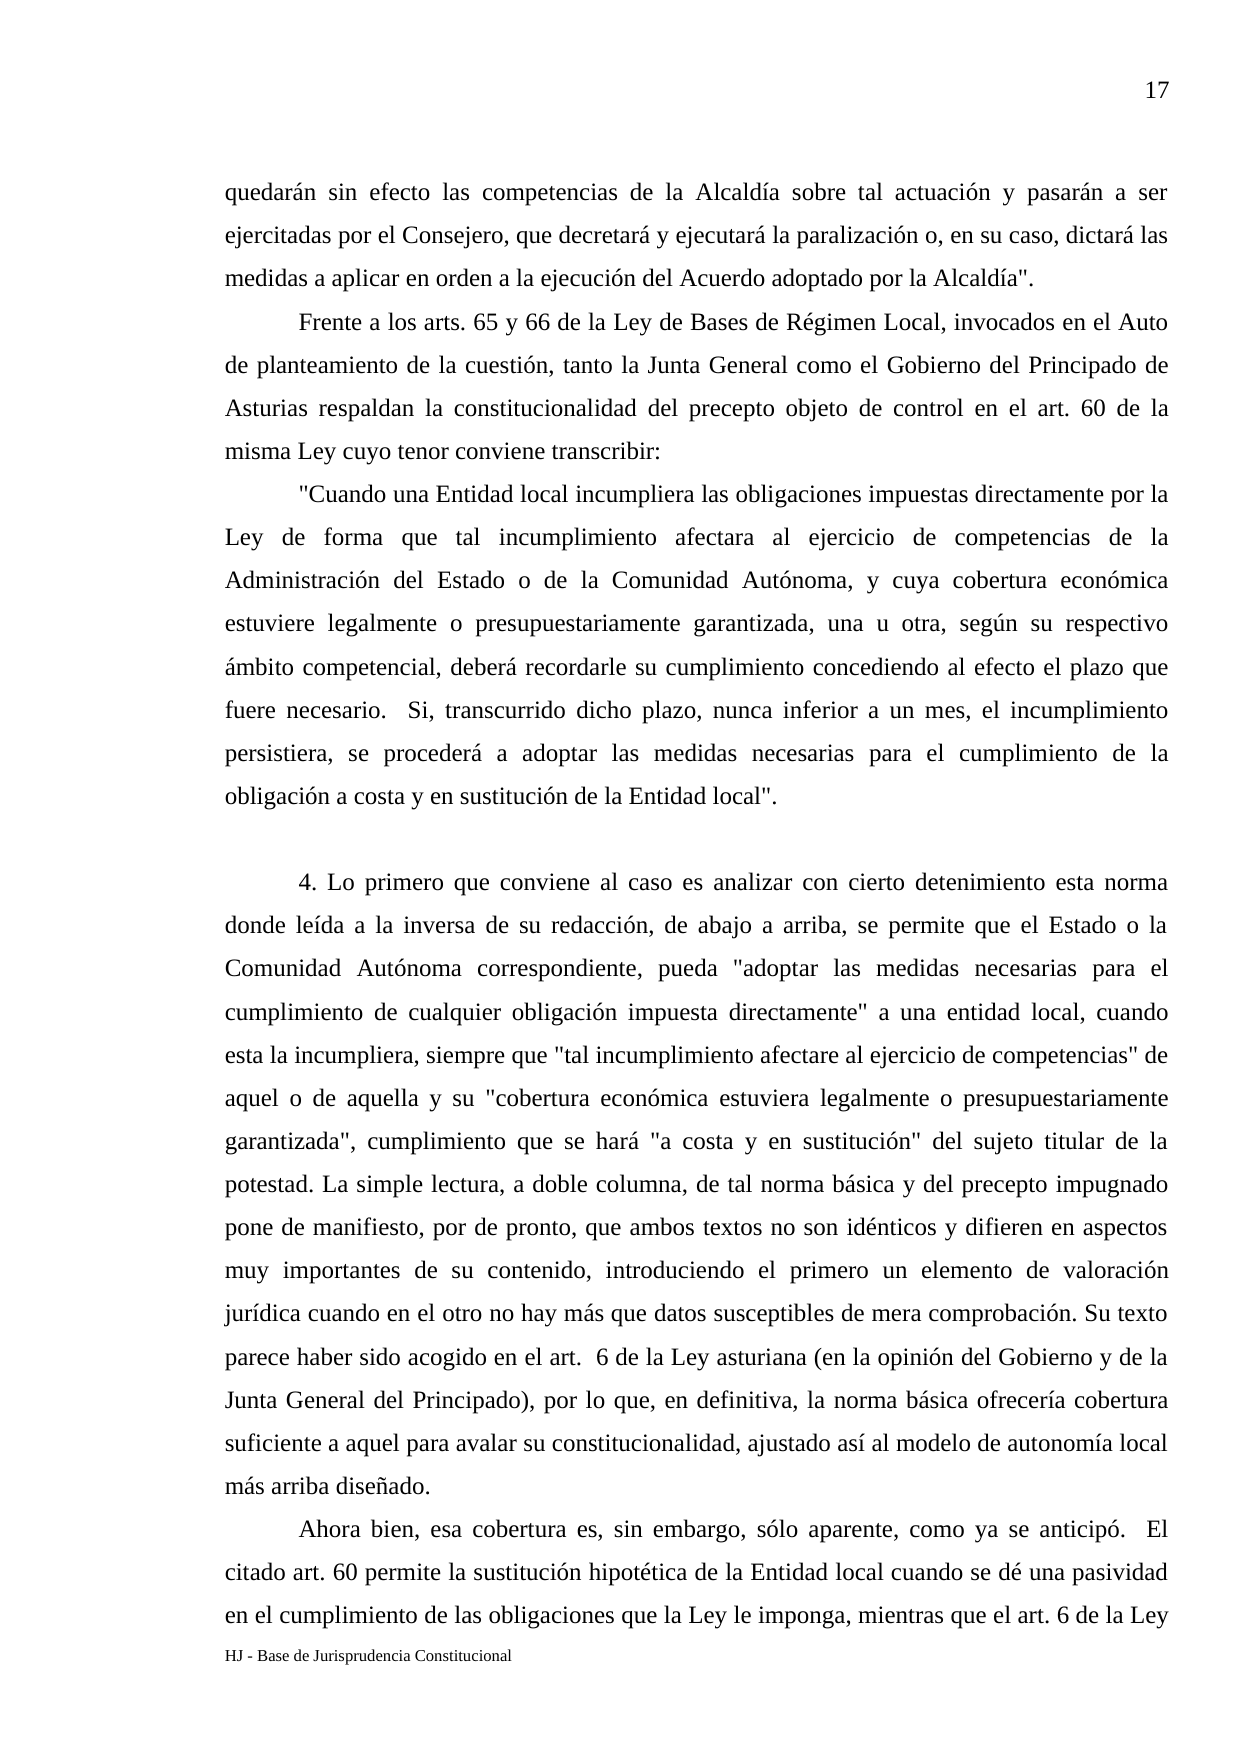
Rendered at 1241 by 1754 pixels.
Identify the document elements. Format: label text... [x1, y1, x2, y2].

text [224, 177, 1169, 292]
text Frente a los arts. 65 y 66 de la Ley de Bases de Régimen Local, invocados en el Auto de planteamiento de la cuestión, tanto la Junta General como el Gobierno del Principado de Asturias respaldan la constitucionalidad del precepto objeto de control en el art. 60 de la misma Ley cuyo tenor conviene transcribir: [224, 307, 1169, 465]
text "Cuando una Entidad local incumpliera las obligaciones impuestas directamente por la Ley de forma que tal incumplimiento afectara al ejercicio de competencias de la Administración del Estado o de la Comunidad Autónoma, y cuya cobertura económica estuviere legalmente o presupuestariamente garantizada, una u otra, según su respectivo ámbito competencial, deberá recordarle su cumplimiento concediendo al efecto el plazo que fuere necesario. Si, transcurrido dicho plazo, nunca inferior a un mes, el incumplimiento persistiera, se procederá a adoptar las medidas necesarias para el cumplimiento de la obligación a costa y en sustitución de la Entidad local". [224, 479, 1169, 810]
text 4. Lo primero que conviene al caso es analizar con cierto detenimiento esta norma donde leída a la inversa de su redacción, de abajo a arriba, se permite que el Estado o la Comunidad Autónoma correspondiente, pueda "adoptar las medidas necesarias para el cumplimiento de cualquier obligación impuesta directamente" a una entidad local, cuando esta la incumpliera, siempre que "tal incumplimiento afectare al ejercicio de competencias" de aquel o de aquella y su "cobertura económica estuviera legalmente o presupuestariamente garantizada", cumplimiento que se hará "a costa y en sustitución" del sujeto titular de la potestad. La simple lectura, a doble columna, de tal norma básica y del precepto impugnado pone de manifiesto, por de pronto, que ambos textos no son idénticos y difieren en aspectos muy importantes de su contenido, introduciendo el primero un elemento de valoración jurídica cuando en el otro no hay más que datos susceptibles de mera comprobación. Su texto parece haber sido acogido en el art. 6 de la Ley asturiana (en la opinión del Gobierno y de la Junta General del Principado), por lo que, en definitiva, la norma básica ofrecería cobertura suficiente a aquel para avalar su constitucionalidad, ajustado así al modelo de autonomía local más arriba diseñado. [224, 867, 1169, 1500]
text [224, 1514, 1169, 1629]
